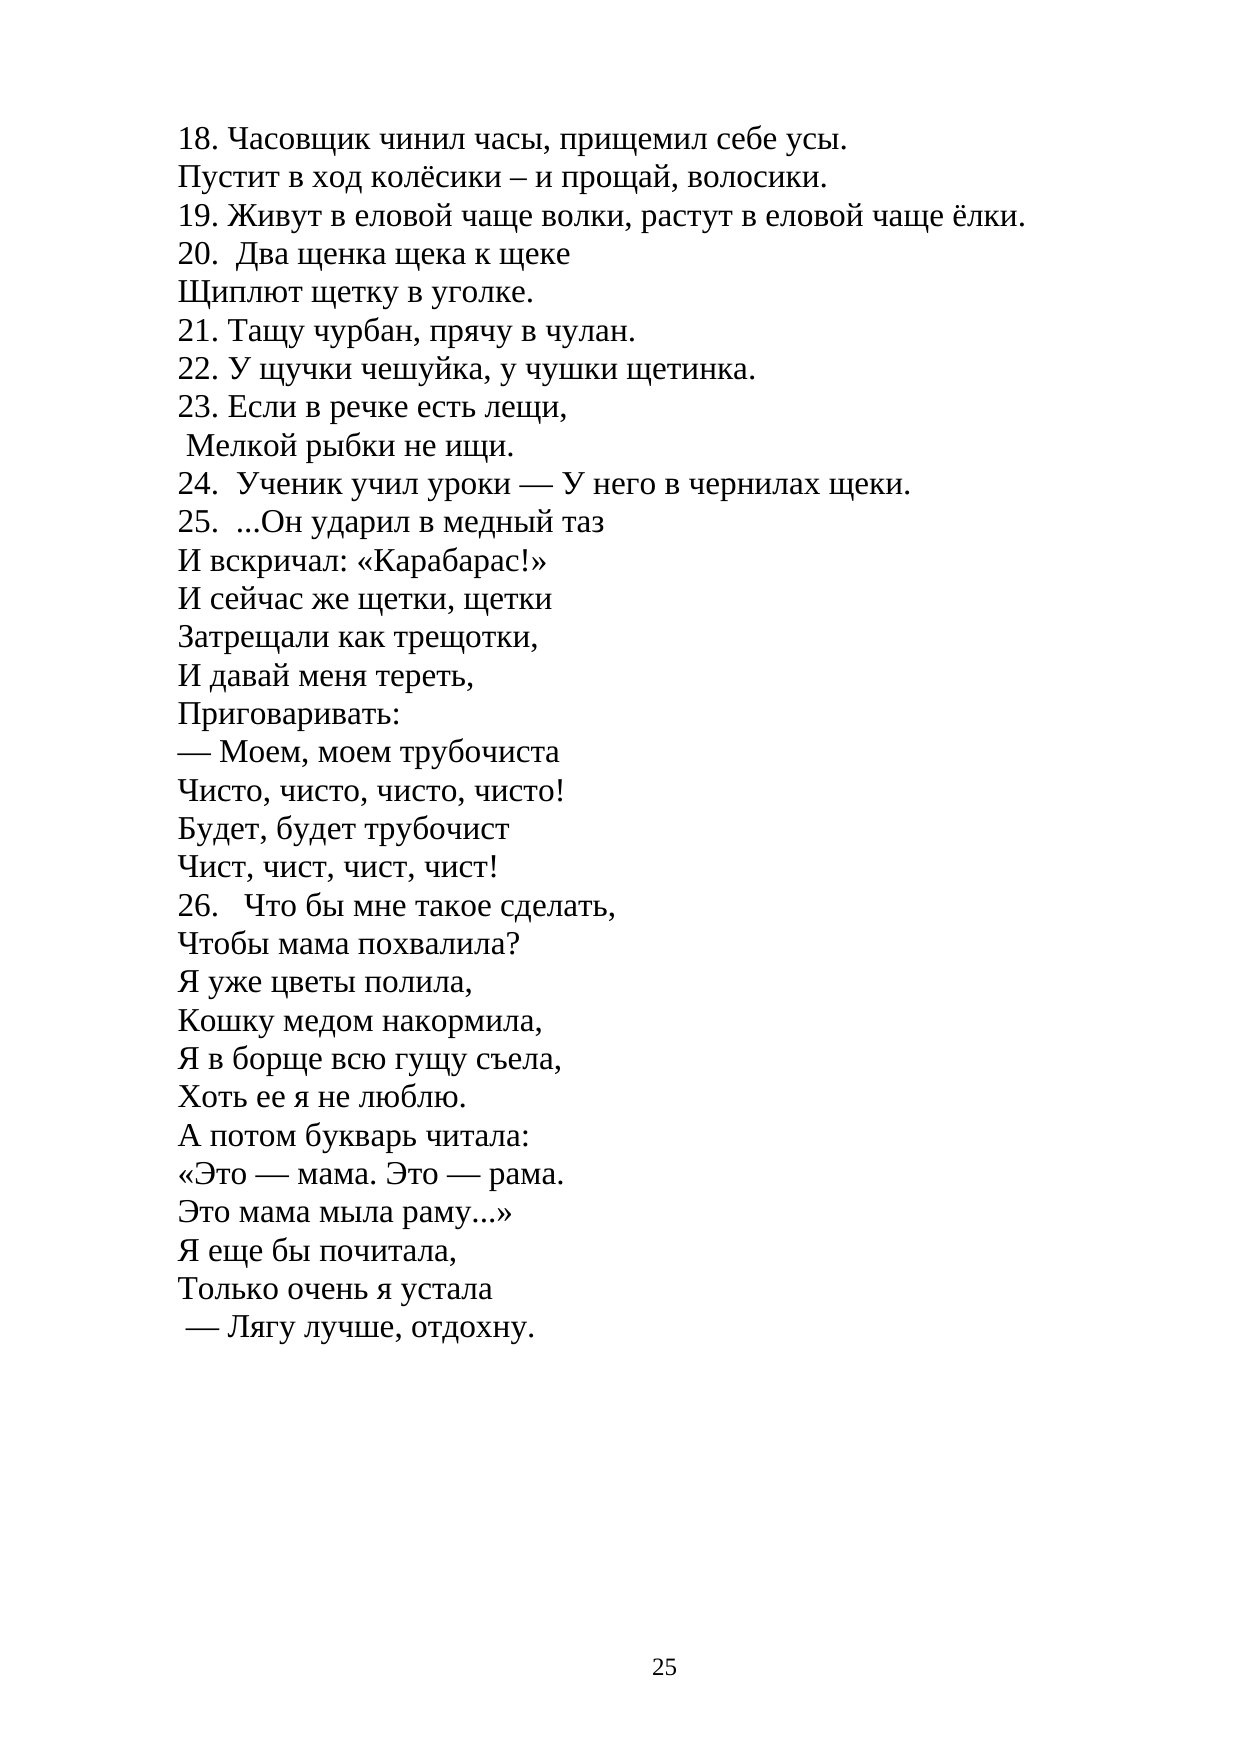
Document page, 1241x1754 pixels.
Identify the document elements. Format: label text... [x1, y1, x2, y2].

text Приговаривать: [177, 693, 1093, 731]
text Это мама мыла раму...» [177, 1191, 1093, 1230]
text Чисто, чисто, чисто, чисто! [177, 770, 1093, 808]
text Только очень я устала [177, 1268, 1093, 1306]
text Я уже цветы полила, [177, 961, 1093, 1000]
text 18. Часовщик чинил часы, прищемил себе усы. [177, 118, 1093, 156]
text А потом букварь читала: [177, 1115, 1093, 1153]
text «Это — мама. Это — рама. [177, 1153, 1093, 1191]
text — Лягу лучше, отдохну. [177, 1306, 1093, 1345]
text 25. ...Он ударил в медный таз [177, 501, 1093, 540]
text И давай меня тереть, [177, 655, 1093, 693]
text 22. У щучки чешуйка, у чушки щетинка. [177, 348, 1093, 386]
text 23. Если в речке есть лещи, [177, 386, 1093, 425]
text — Моем, моем трубочиста [177, 731, 1093, 770]
text Хоть ее я не люблю. [177, 1076, 1093, 1115]
text Кошку медом накормила, [177, 1000, 1093, 1038]
text И вскричал: «Карабарас!» [177, 540, 1093, 578]
text Затрещали как трещотки, [177, 616, 1093, 655]
text Пустит в ход колёсики – и прощай, волосики. [177, 156, 1093, 195]
text Щиплют щетку в уголке. [177, 271, 1093, 310]
text 26. Что бы мне такое сделать, [177, 885, 1093, 923]
text 21. Тащу чурбан, прячу в чулан. [177, 310, 1093, 348]
text 19. Живут в еловой чаще волки, растут в еловой чаще ёлки. [177, 195, 1093, 233]
text Чтобы мама похвалила? [177, 923, 1093, 961]
text Будет, будет трубочист [177, 808, 1093, 846]
text Я еще бы почитала, [177, 1230, 1093, 1268]
text Мелкой рыбки не ищи. [177, 425, 1093, 463]
text И сейчас же щетки, щетки [177, 578, 1093, 616]
text Я в борще всю гущу съела, [177, 1038, 1093, 1076]
text 20. Два щенка щека к щеке [177, 233, 1093, 271]
text Чист, чист, чист, чист! [177, 846, 1093, 885]
text 24. Ученик учил уроки — У него в чернилах щеки. [177, 463, 1093, 501]
